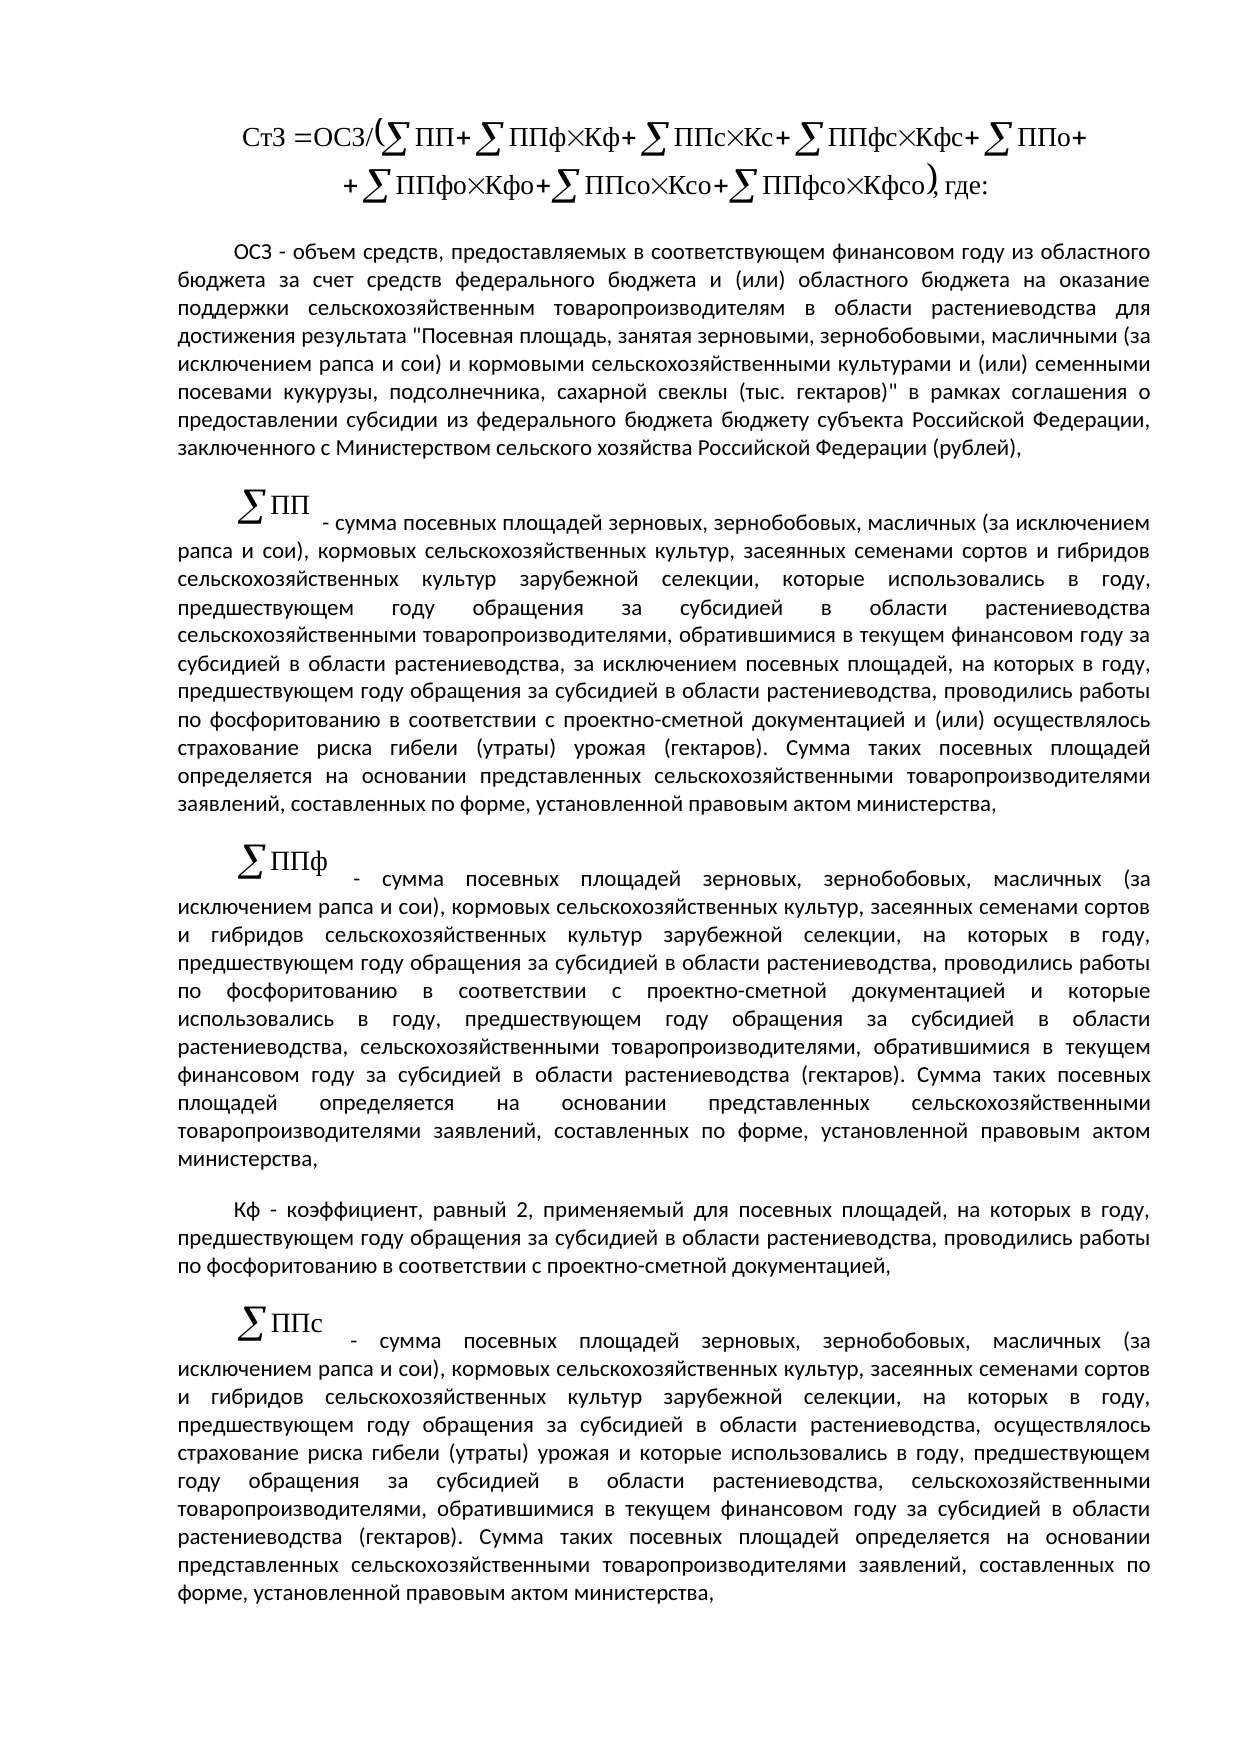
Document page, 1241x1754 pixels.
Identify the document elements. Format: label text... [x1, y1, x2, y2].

text - сумма посевных площадей зерновых, зернобобовых, масличных (за исключением рапса и сои), кормовых сельскохозяйственных культур, засеянных семенами сортов и гибридов сельскохозяйственных культур зарубежной селекции, на которых в году, предшествующем году обращения за субсидией в области растениеводства, осуществлялось страхование риска гибели (утраты) урожая и которые использовались в году, предшествующем году обращения за субсидией в области растениеводства, сельскохозяйственными товаропроизводителями, обратившимися в текущем финансовом году за субсидией в области растениеводства (гектаров). Сумма таких посевных площадей определяется на основании представленных сельскохозяйственными товаропроизводителями заявлений, составленных по форме, установленной правовым актом министерства, [177, 1302, 1152, 1606]
text - сумма посевных площадей зерновых, зернобобовых, масличных (за исключением рапса и сои), кормовых сельскохозяйственных культур, засеянных семенами сортов и гибридов сельскохозяйственных культур зарубежной селекции, которые использовались в году, предшествующем году обращения за субсидией в области растениеводства сельскохозяйственными товаропроизводителями, обратившимися в текущем финансовом году за субсидией в области растениеводства, за исключением посевных площадей, на которых в году, предшествующем году обращения за субсидией в области растениеводства, проводились работы по фосфоритованию в соответствии с проектно-сметной документацией и (или) осуществлялось страхование риска гибели (утраты) урожая (гектаров). Сумма таких посевных площадей определяется на основании представленных сельскохозяйственными товаропроизводителями заявлений, составленных по форме, установленной правовым актом министерства, [177, 484, 1152, 817]
text ОСЗ - объем средств, предоставляемых в соответствующем финансовом году из областного бюджета за счет средств федерального бюджета и (или) областного бюджета на оказание поддержки сельскохозяйственным товаропроизводителям в области растениеводства для достижения результата "Посевная площадь, занятая зерновыми, зернобобовыми, масличными (за исключением рапса и сои) и кормовыми сельскохозяйственными культурами и (или) семенными посевами кукурузы, подсолнечника, сахарной свеклы (тыс. гектаров)" в рамках соглашения о предоставлении субсидии из федерального бюджета бюджету субъекта Российской Федерации, заключенного с Министерством сельского хозяйства Российской Федерации (рублей), [177, 237, 1152, 461]
text - сумма посевных площадей зерновых, зернобобовых, масличных (за исключением рапса и сои), кормовых сельскохозяйственных культур, засеянных семенами сортов и гибридов сельскохозяйственных культур зарубежной селекции, на которых в году, предшествующем году обращения за субсидией в области растениеводства, проводились работы по фосфоритованию в соответствии с проектно-сметной документацией и которые использовались в году, предшествующем году обращения за субсидией в области растениеводства, сельскохозяйственными товаропроизводителями, обратившимися в текущем финансовом году за субсидией в области растениеводства (гектаров). Сумма таких посевных площадей определяется на основании представленных сельскохозяйственными товаропроизводителями заявлений, составленных по форме, установленной правовым актом министерства, [177, 840, 1152, 1172]
text Кф - коэффициент, равный 2, применяемый для посевных площадей, на которых в году, предшествующем году обращения за субсидией в области растениеводства, проводились работы по фосфоритованию в соответствии с проектно-сметной документацией, [177, 1195, 1152, 1279]
